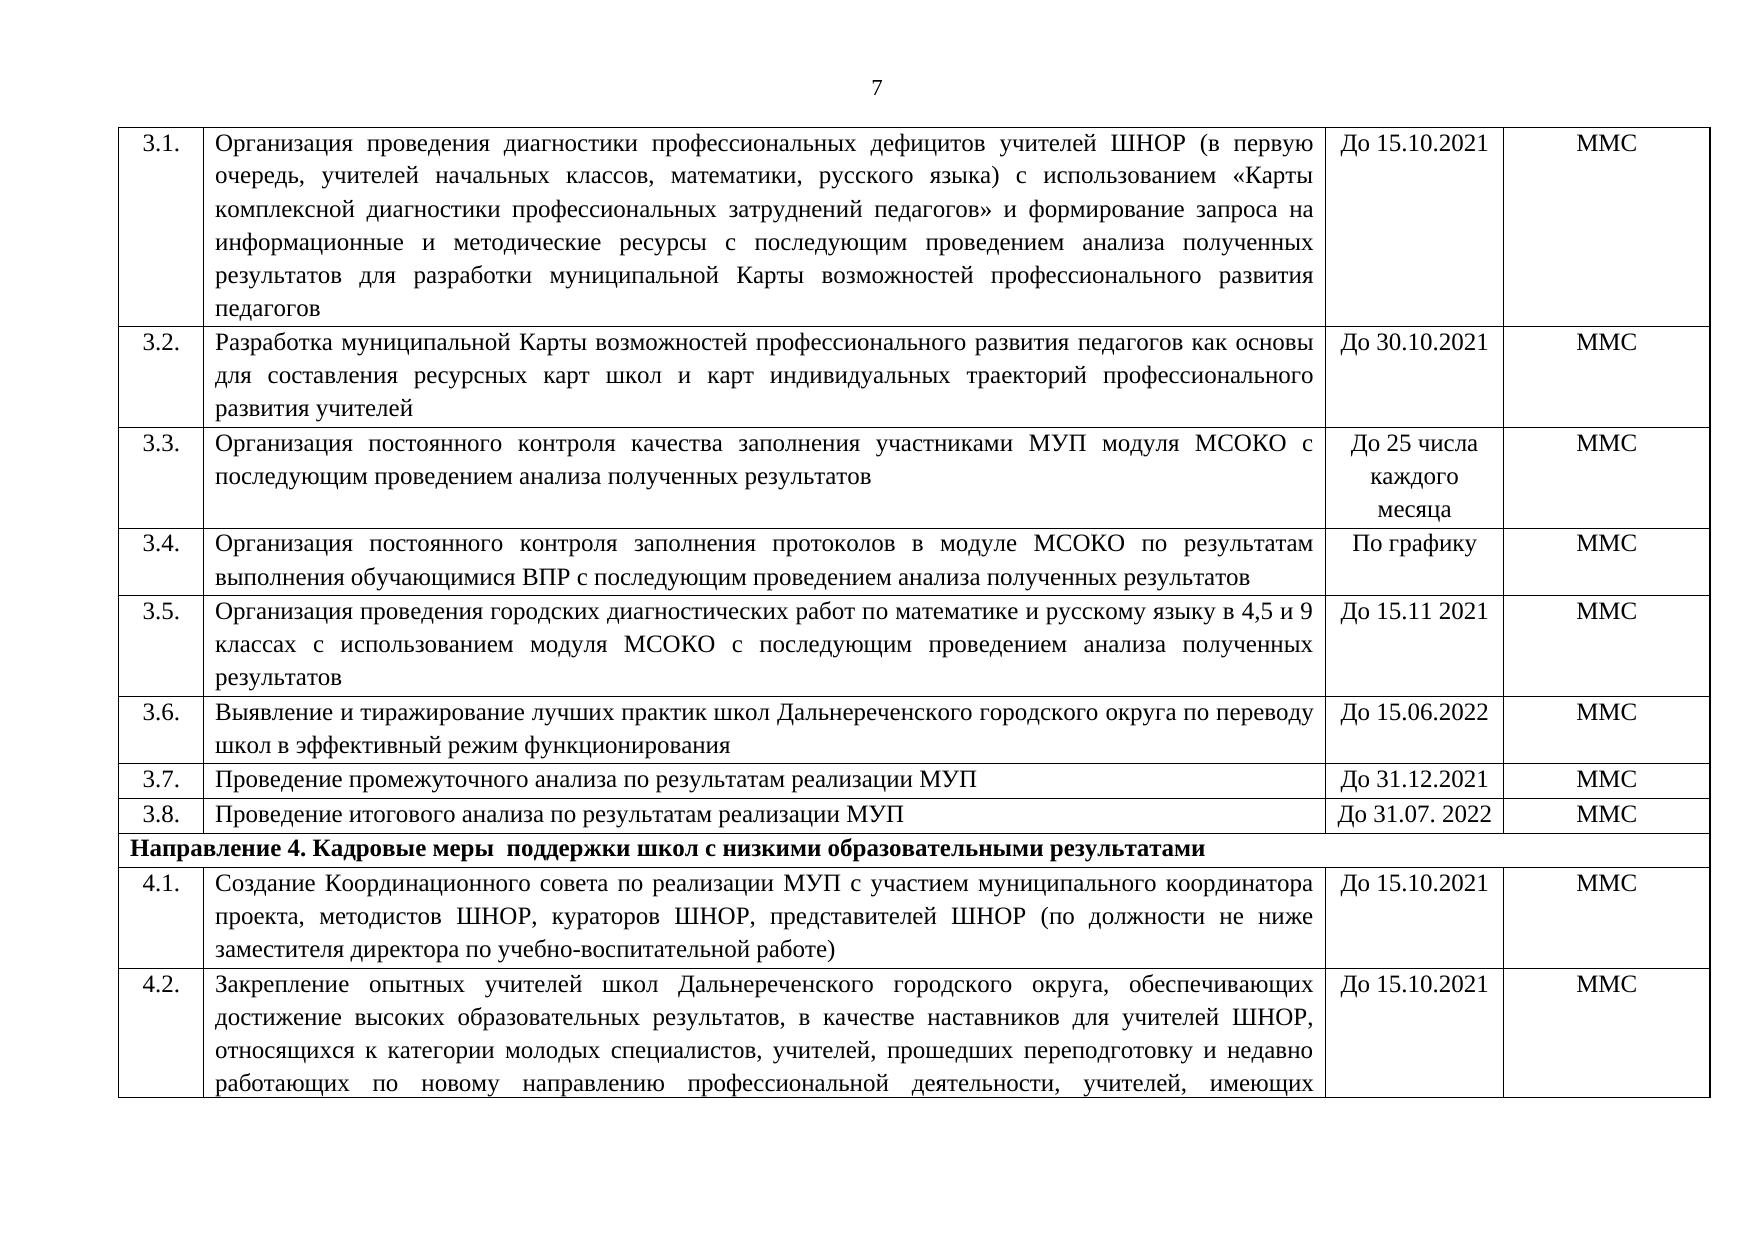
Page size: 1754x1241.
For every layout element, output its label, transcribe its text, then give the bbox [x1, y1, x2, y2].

table_cell До 15.06.2022 [1326, 697, 1503, 763]
table_cell 3.5. [119, 596, 203, 696]
table_cell ММС [1504, 764, 1709, 798]
table_cell До 31.12.2021 [1326, 764, 1503, 798]
table_cell ММС [1504, 428, 1709, 527]
table_cell ММС [1504, 529, 1709, 595]
table_cell Организация постоянного контроля заполнения протоколов в модуле МСОКО по результатам выполнения обучающимися ВПР с последующим проведением анализа полученных результатов [204, 529, 1325, 595]
table_cell До 15.10.2021 [1326, 969, 1503, 1097]
table_cell 3.8. [119, 799, 203, 832]
table_cell ММС [1504, 327, 1709, 427]
table_cell ММС [1504, 128, 1709, 326]
table_cell 4.2. [119, 969, 203, 1097]
table_cell До 30.10.2021 [1326, 327, 1503, 427]
table_cell До 15.10.2021 [1326, 868, 1503, 968]
table_cell Разработка муниципальной Карты возможностей профессионального развития педагогов как основы для составления ресурсных карт школ и карт индивидуальных траекторий профессионального развития учителей [204, 327, 1325, 427]
table_cell До 15.11 2021 [1326, 596, 1503, 696]
table_cell ММС [1504, 697, 1709, 763]
table_cell До 15.10.2021 [1326, 128, 1503, 326]
table_cell 3.6. [119, 697, 203, 763]
table_cell Проведение промежуточного анализа по результатам реализации МУП [204, 764, 1325, 798]
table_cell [204, 969, 1325, 1097]
table_cell До 25 числа каждого месяца [1326, 428, 1503, 527]
table_cell 3.2. [119, 327, 203, 427]
table_cell Направление 4. Кадровые меры поддержки школ с низкими образовательными результатами [119, 834, 1709, 867]
table_cell Выявление и тиражирование лучших практик школ Дальнереченского городского округа по переводу школ в эффективный режим функционирования [204, 697, 1325, 763]
table_cell ММС [1504, 596, 1709, 696]
table_cell ММС [1504, 799, 1709, 832]
table_cell 3.7. [119, 764, 203, 798]
table_cell ММС [1504, 969, 1709, 1097]
table_cell 4.1. [119, 868, 203, 968]
table_cell Организация проведения диагностики профессиональных дефицитов учителей ШНОР (в первую очередь, учителей начальных классов, математики, русского языка) с использованием «Карты комплексной диагностики профессиональных затруднений педагогов» и формирование запроса на информационные и методические ресурсы с последующим проведением анализа полученных результатов для разработки муниципальной Карты возможностей профессионального развития педагогов [204, 128, 1325, 326]
table_cell Проведение итогового анализа по результатам реализации МУП [204, 799, 1325, 832]
table_cell Организация постоянного контроля качества заполнения участниками МУП модуля МСОКО с последующим проведением анализа полученных результатов [204, 428, 1325, 527]
table_cell По графику [1326, 529, 1503, 595]
table_cell Создание Координационного совета по реализации МУП с участием муниципального координатора проекта, методистов ШНОР, кураторов ШНОР, представителей ШНОР (по должности не ниже заместителя директора по учебно-воспитательной работе) [204, 868, 1325, 968]
table_cell 3.1. [119, 128, 203, 326]
table_cell ММС [1504, 868, 1709, 968]
table_cell 3.4. [119, 529, 203, 595]
table_cell 3.3. [119, 428, 203, 527]
table_cell До 31.07. 2022 [1326, 799, 1503, 832]
table_cell Организация проведения городских диагностических работ по математике и русскому языку в 4,5 и 9 классах с использованием модуля МСОКО с последующим проведением анализа полученных результатов [204, 596, 1325, 696]
